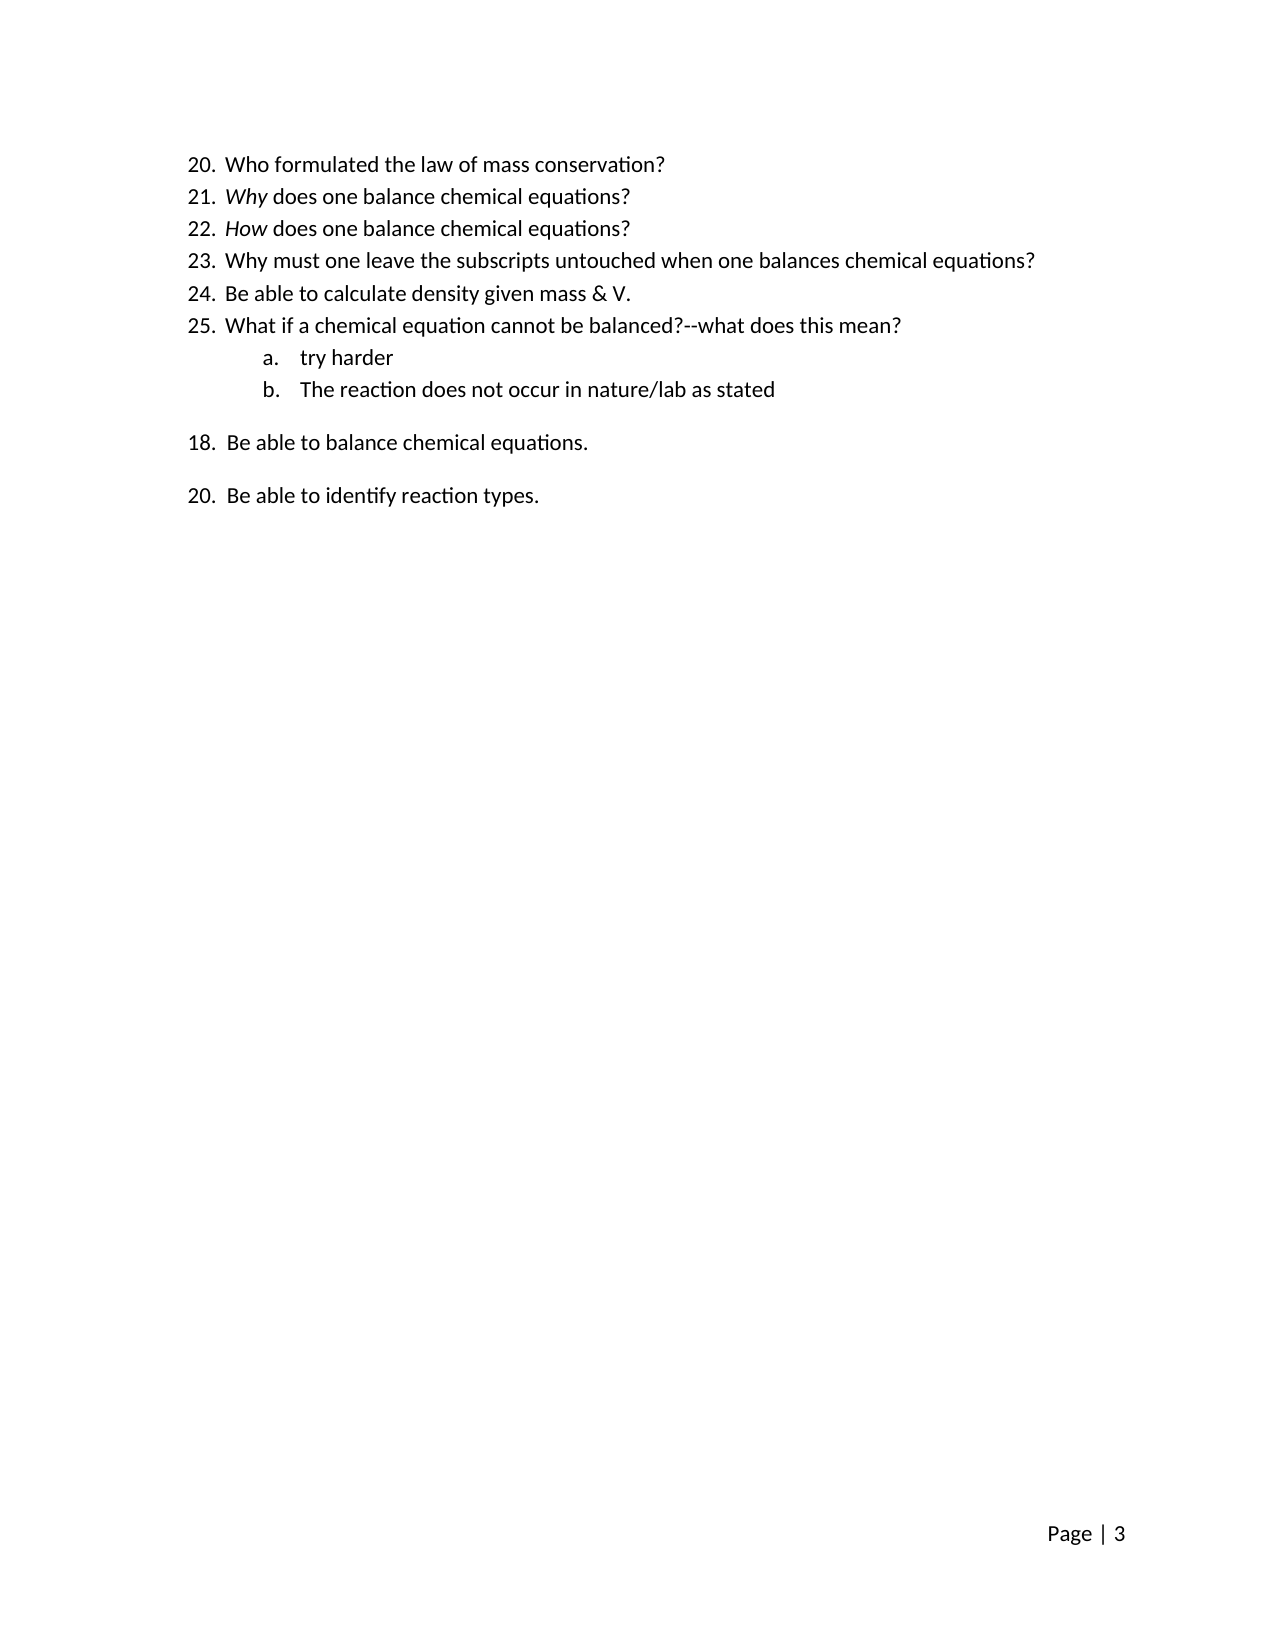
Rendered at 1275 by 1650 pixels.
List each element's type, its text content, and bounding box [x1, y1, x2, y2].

list Who formulated the law of mass conservation? [187, 150, 1125, 178]
list Be able to calculate density given mass & V. [187, 279, 1125, 307]
text 20. Be able to identify reaction types. [187, 481, 1125, 509]
list What if a chemical equation cannot be balanced?--what does this mean? [187, 311, 1125, 339]
list The reaction does not occur in nature/lab as stated [262, 375, 1125, 403]
list try harder [262, 343, 1125, 371]
list Why must one leave the subscripts untouched when one balances chemical equations? [187, 247, 1125, 274]
list How does one balance chemical equations? [187, 214, 1125, 242]
list Why does one balance chemical equations? [187, 182, 1125, 210]
text 18. Be able to balance chemical equations. [187, 428, 1125, 456]
